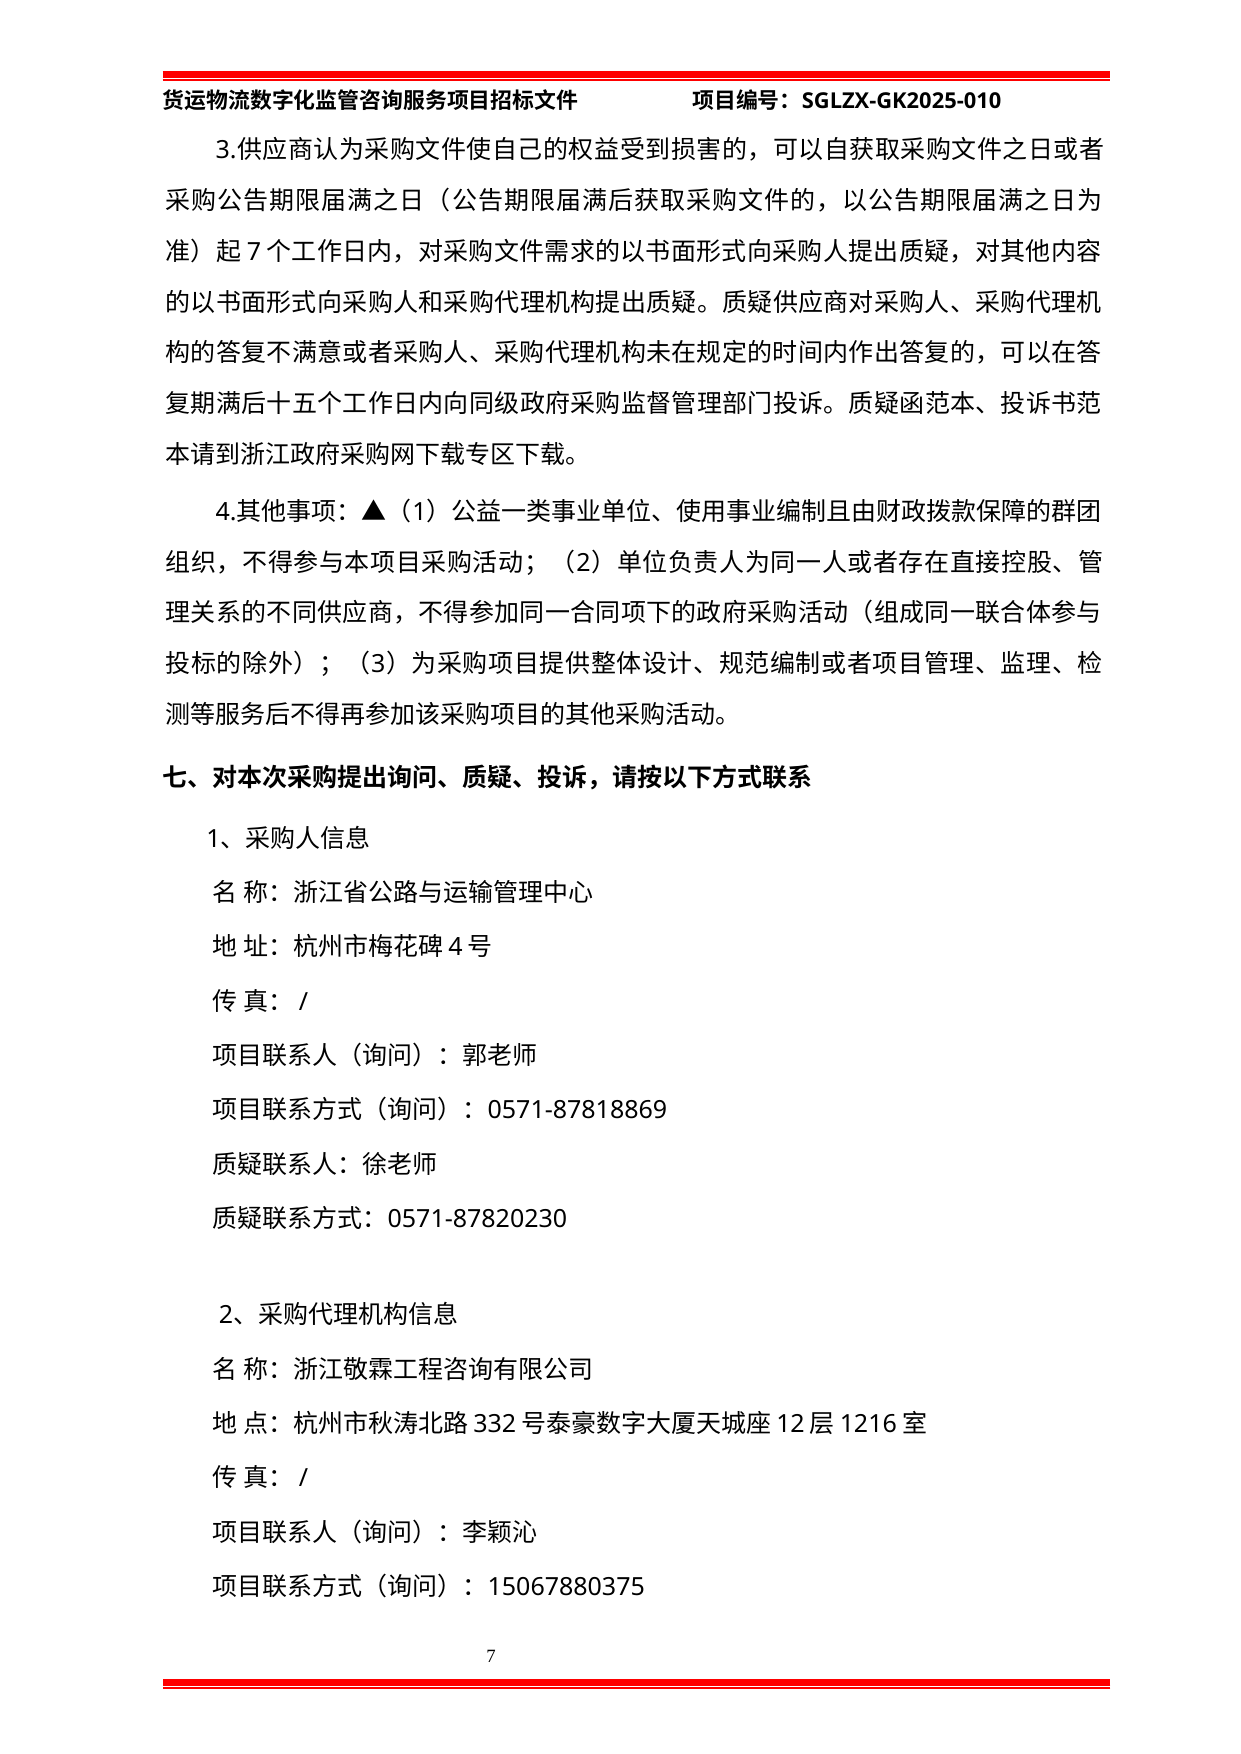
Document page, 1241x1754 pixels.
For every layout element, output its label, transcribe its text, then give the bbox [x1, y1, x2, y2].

text 质疑联系人：徐老师 [162, 1144, 1110, 1181]
text 传 真： / [162, 1458, 1110, 1494]
text 1、采购人信息 [162, 818, 1110, 854]
text 名 称：浙江省公路与运输管理中心 [162, 872, 1110, 909]
text 4.其他事项：▲（1）公益一类事业单位、使用事业编制且由财政拨款保障的群团组织，不得参与本项目采购活动；（2）单位负责人为同一人或者存在直接控股、管理关系的不同供应商，不得参加同一合同项下的政府采购活动（组成同一联合体参与投标的除外）；（3）为采购项目提供整体设计、规范编制或者项目管理、监理、检测等服务后不得再参加该采购项目的其他采购活动。 [165, 491, 1104, 730]
text 地 点：杭州市秋涛北路332号泰豪数字大厦天城座12层1216室 [162, 1403, 1110, 1440]
text 传 真： / [162, 981, 1110, 1017]
text 名 称：浙江敬霖工程咨询有限公司 [162, 1349, 1110, 1385]
text 项目联系人（询问）：郭老师 [162, 1036, 1110, 1072]
text 3.供应商认为采购文件使自己的权益受到损害的，可以自获取采购文件之日或者采购公告期限届满之日（公告期限届满后获取采购文件的，以公告期限届满之日为准）起7个工作日内，对采购文件需求的以书面形式向采购人提出质疑，对其他内容的以书面形式向采购人和采购代理机构提出质疑。质疑供应商对采购人、采购代理机构的答复不满意或者采购人、采购代理机构未在规定的时间内作出答复的，可以在答复期满后十五个工作日内向同级政府采购监督管理部门投诉。质疑函范本、投诉书范本请到浙江政府采购网下载专区下载。 [165, 130, 1104, 471]
text 2、采购代理机构信息 [162, 1295, 1110, 1331]
text 项目联系方式（询问）：15067880375 [162, 1567, 1110, 1603]
text 地 址：杭州市梅花碑4号 [162, 927, 1110, 963]
text 项目联系方式（询问）：0571-87818869 [162, 1090, 1110, 1126]
text 项目联系人（询问）：李颖沁 [162, 1512, 1110, 1548]
subtitle 七、对本次采购提出询问、质疑、投诉，请按以下方式联系 [162, 757, 1110, 794]
text 质疑联系方式：0571-87820230 [162, 1199, 1110, 1235]
